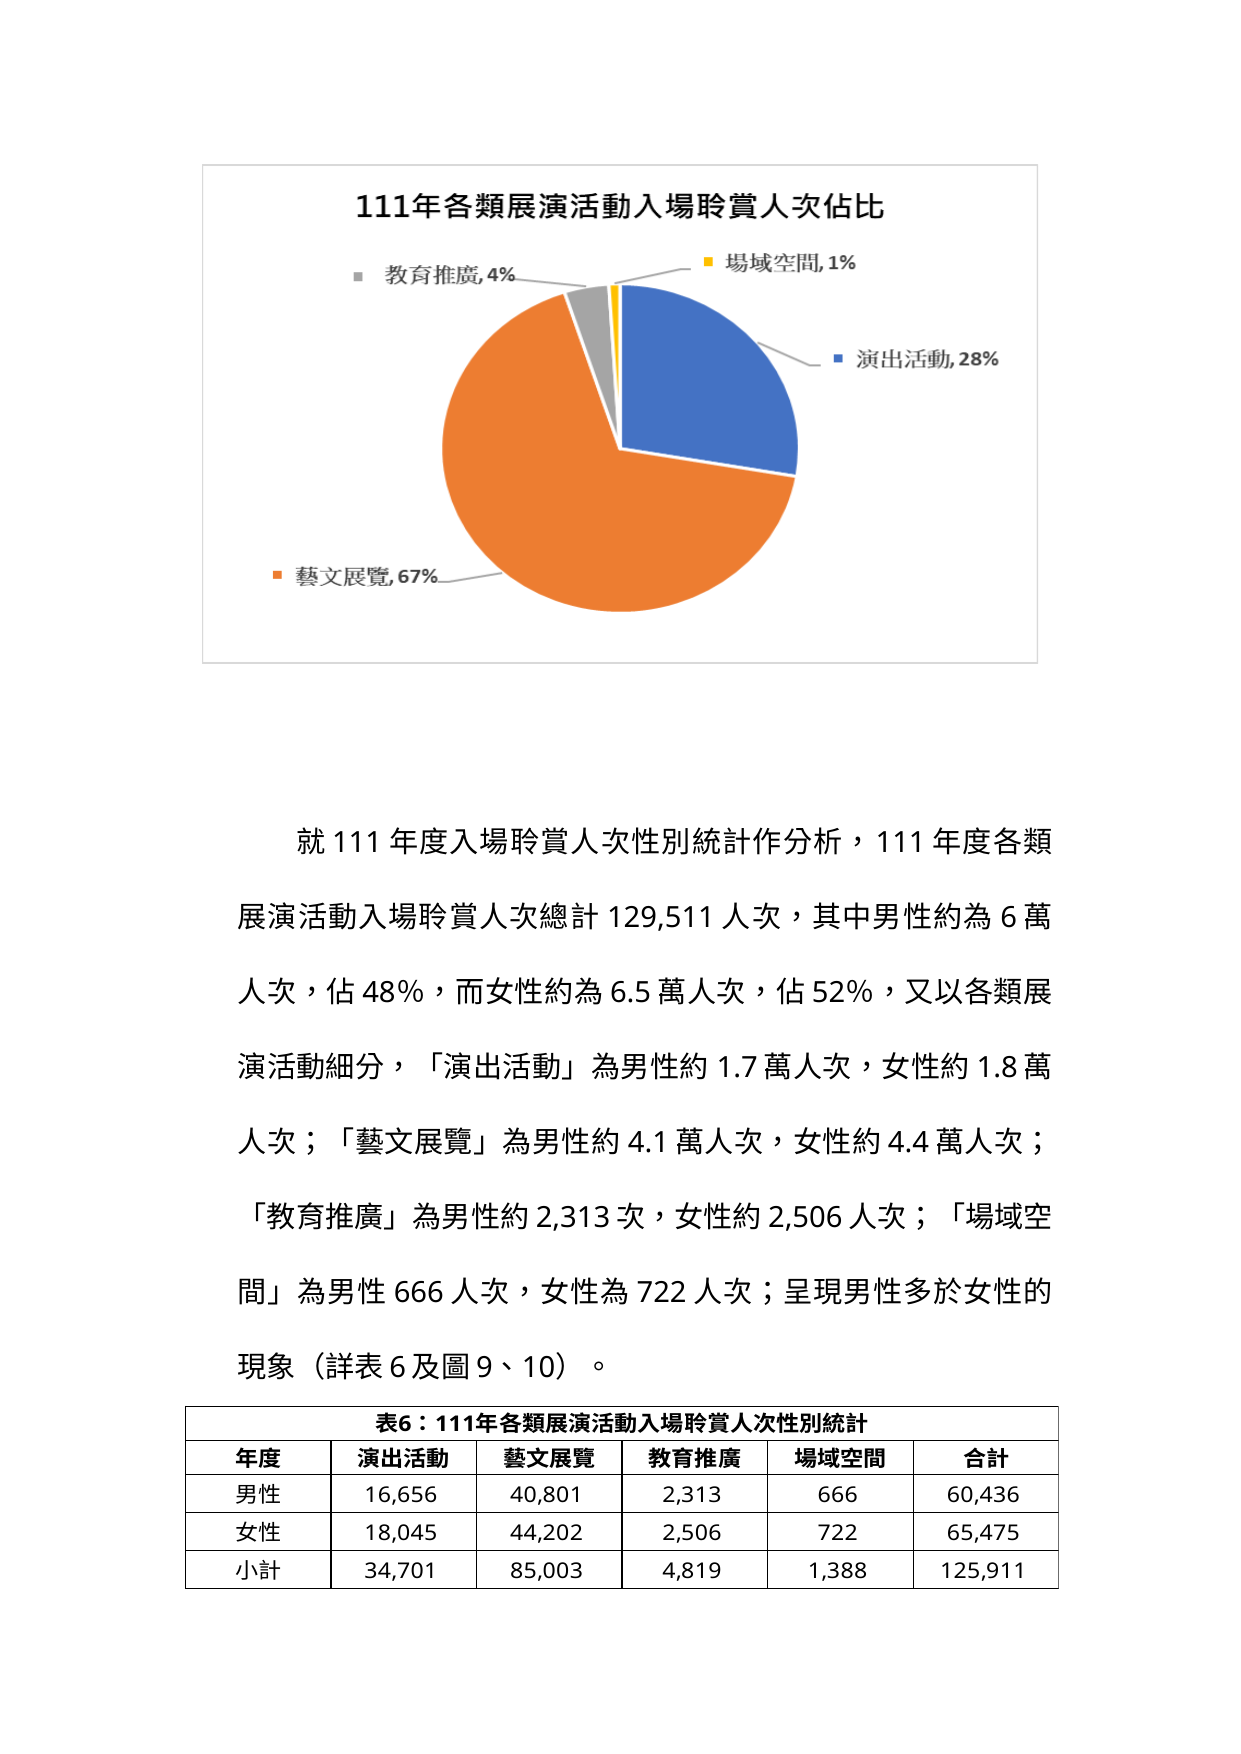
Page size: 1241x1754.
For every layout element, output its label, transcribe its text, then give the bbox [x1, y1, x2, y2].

picture [202, 164, 1039, 664]
list 就111年度入場聆賞人次性別統計作分析，111年度各類展演活動入場聆賞人次總計129,511人次，其中男性約為6萬人次，佔48％，而女性約為6.5萬人次，佔52％，又以各類展演活動細分，「演出活動」為男性約1.7萬人次，女性約1.8萬人次；「藝文展覽」為男性約4.1萬人次，女性約4.4萬人次；「教育推廣」為男性約2,313次，女性約2,506人次；「場域空間」為男性666人次，女性為722人次；呈現男性多於女性的現象（詳表6及圖9、10）。 [237, 802, 1053, 1402]
